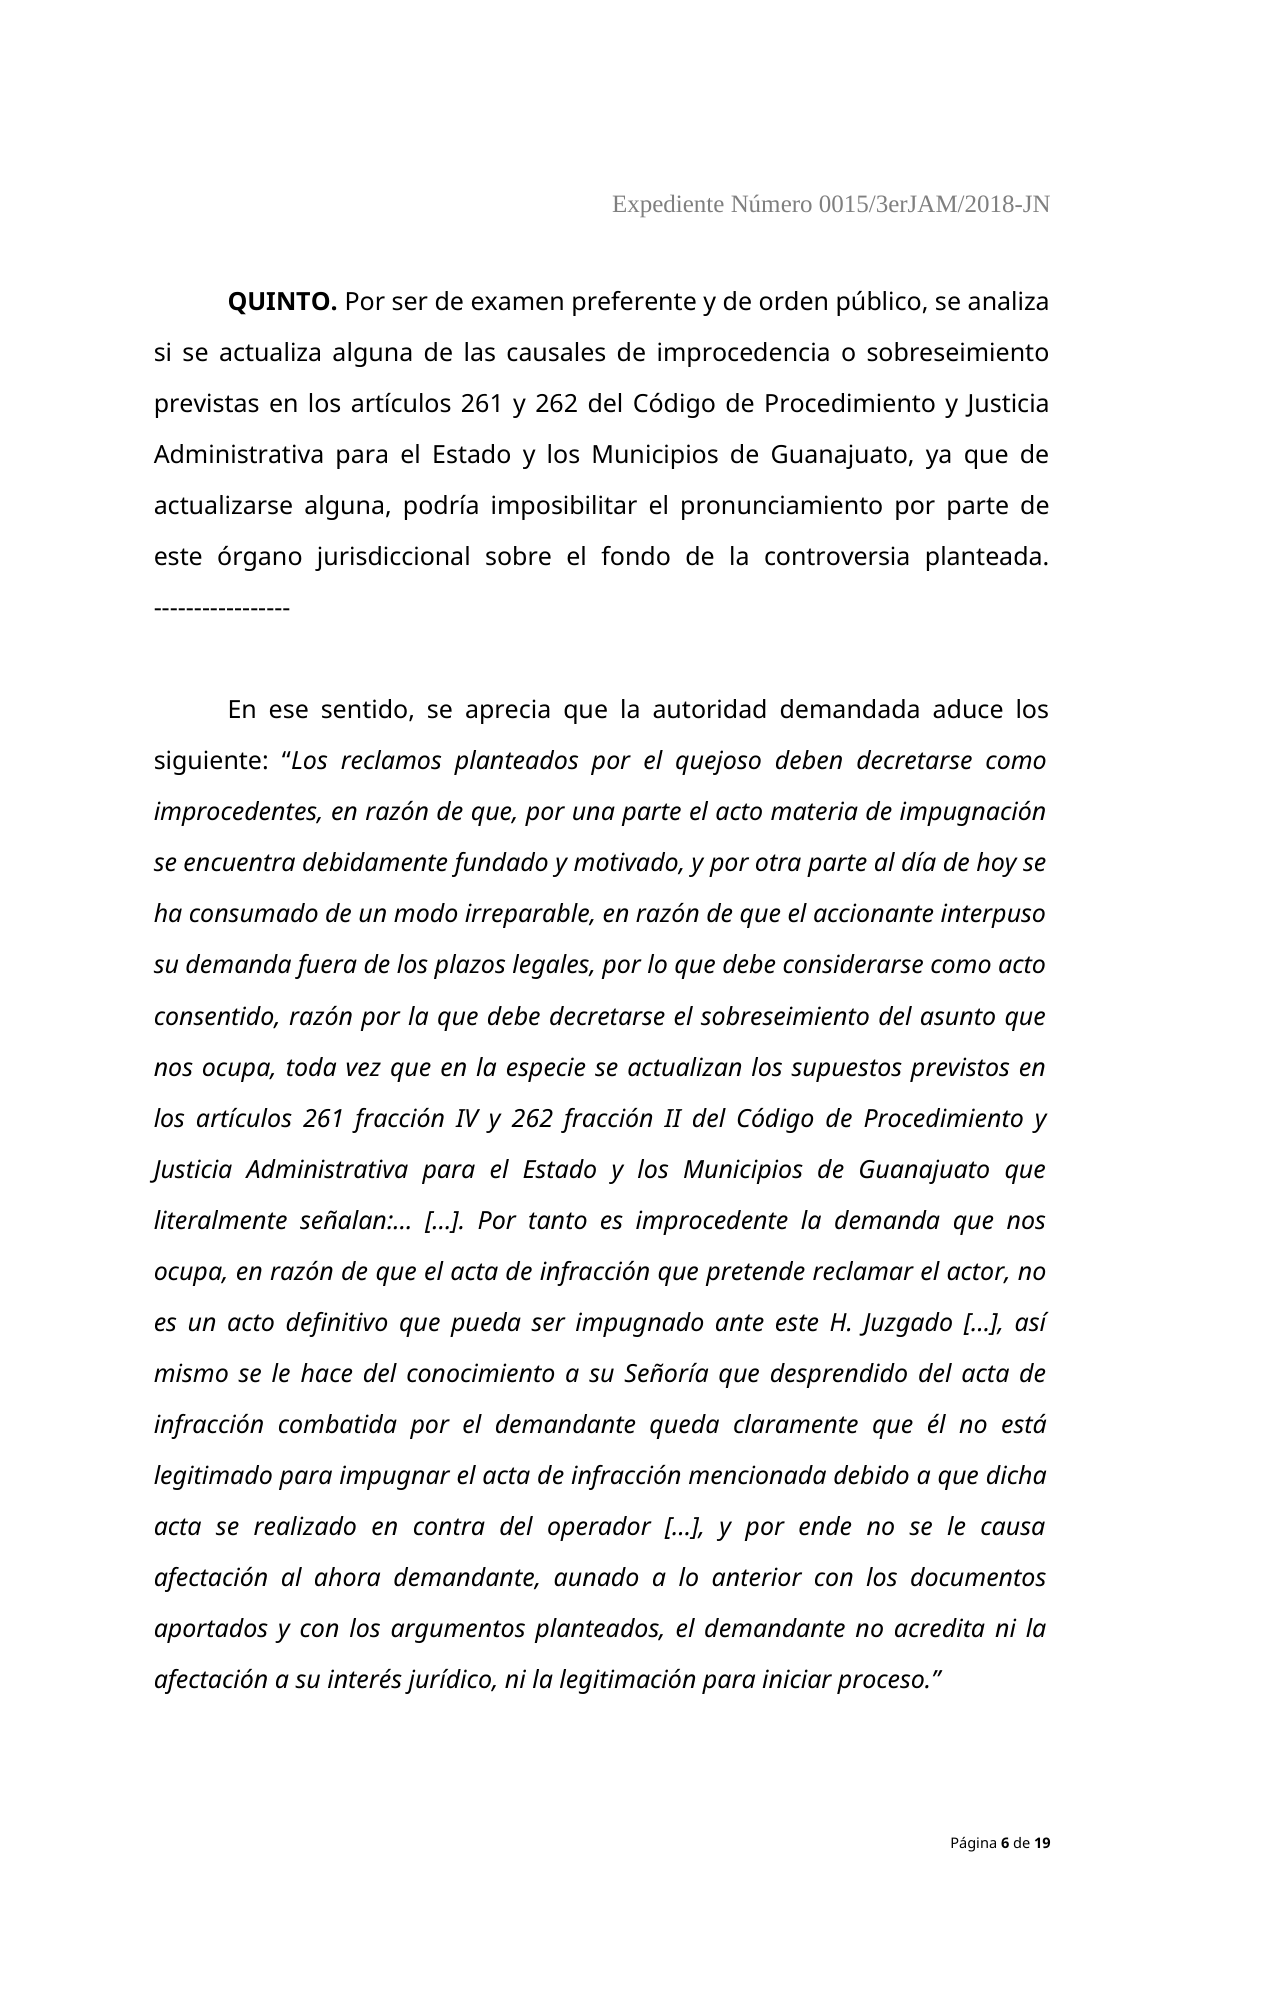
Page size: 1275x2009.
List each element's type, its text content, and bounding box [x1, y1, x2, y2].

text QUINTO. Por ser de examen preferente y de orden público, se analiza si se actualiza alguna de las causales de improcedencia o sobreseimiento previstas en los artículos 261 y 262 del Código de Procedimiento y Justicia Administrativa para el Estado y los Municipios de Guanajuato, ya que de actualizarse alguna, podría imposibilitar el pronunciamiento por parte de este órgano jurisdiccional sobre el fondo de la controversia planteada. ----------------- [153, 283, 1051, 624]
text En ese sentido, se aprecia que la autoridad demandada aduce los siguiente: “Los reclamos planteados por el quejoso deben decretarse como improcedentes, en razón de que, por una parte el acto materia de impugnación se encuentra debidamente fundado y motivado, y por otra parte al día de hoy se ha consumado de un modo irreparable, en razón de que el accionante interpuso su demanda fuera de los plazos legales, por lo que debe considerarse como acto consentido, razón por la que debe decretarse el sobreseimiento del asunto que nos ocupa, toda vez que en la especie se actualizan los supuestos previstos en los artículos 261 fracción IV y 262 fracción II del Código de Procedimiento y Justicia Administrativa para el Estado y los Municipios de Guanajuato que literalmente señalan:… […]. Por tanto es improcedente la demanda que nos ocupa, en razón de que el acta de infracción que pretende reclamar el actor, no es un acto definitivo que pueda ser impugnado ante este H. Juzgado […], así mismo se le hace del conocimiento a su Señoría que desprendido del acta de infracción combatida por el demandante queda claramente que él no está legitimado para impugnar el acta de infracción mencionada debido a que dicha acta se realizado en contra del operador […], y por ende no se le causa afectación al ahora demandante, aunado a lo anterior con los documentos aportados y con los argumentos planteados, el demandante no acredita ni la afectación a su interés jurídico, ni la legitimación para iniciar proceso.” [153, 692, 1051, 1696]
